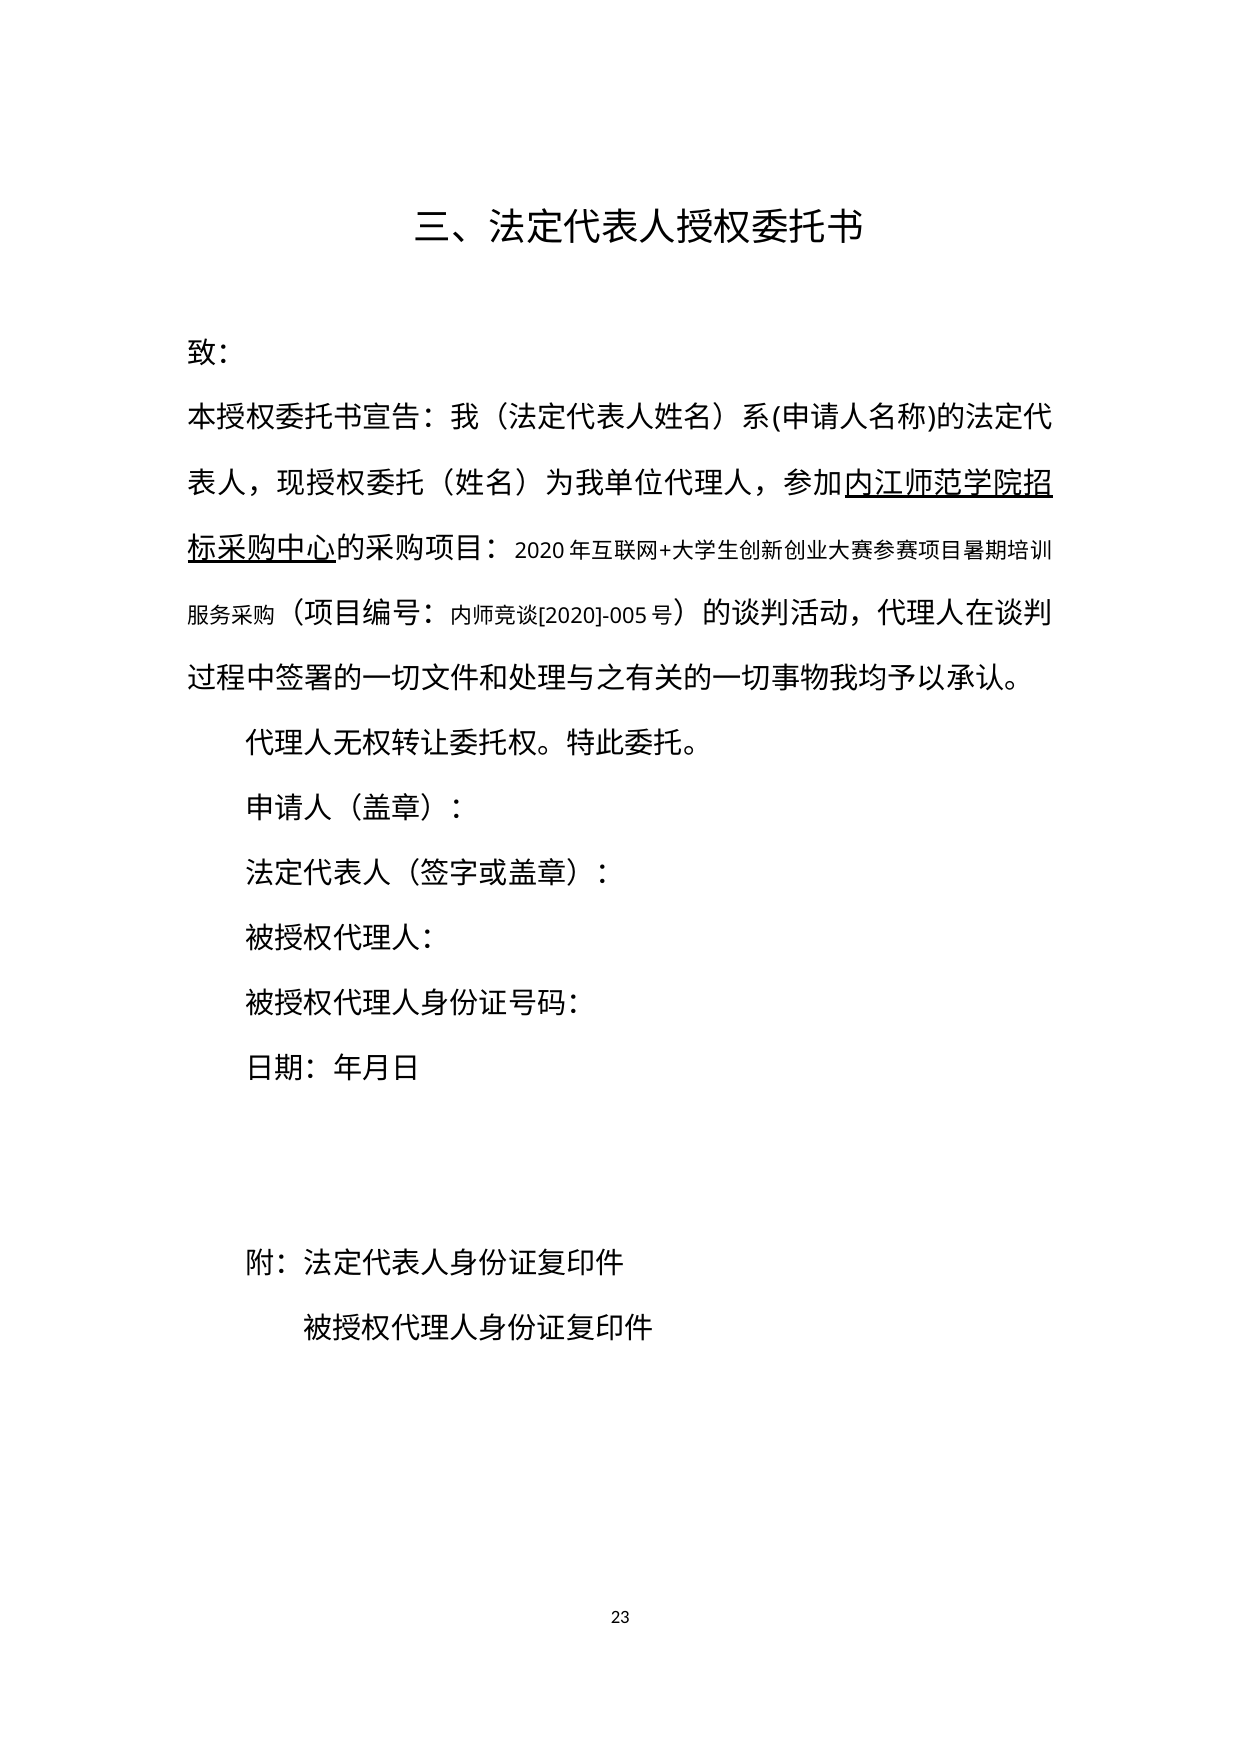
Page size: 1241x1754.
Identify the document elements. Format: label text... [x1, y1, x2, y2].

text 申请人（盖章）： [187, 773, 1053, 838]
text 附：法定代表人身份证复印件 [187, 1228, 1053, 1293]
text 致： [187, 318, 1053, 383]
text 日期：年月日 [187, 1033, 1053, 1098]
text 被授权代理人身份证复印件 [187, 1293, 1053, 1358]
text 被授权代理人身份证号码： [187, 968, 1053, 1033]
text 代理人无权转让委托权。特此委托。 [187, 708, 1053, 773]
text 本授权委托书宣告：我（法定代表人姓名）系(申请人名称)的法定代表人，现授权委托（姓名）为我单位代理人，参加内江师范学院招标采购中心的采购项目：（项目编号：）的谈判活动，代理人在谈判过程中签署的一切文件和处理与之有关的一切事物我均予以承认。 [187, 383, 1053, 708]
text 法定代表人（签字或盖章）： [187, 838, 1053, 903]
text 三、法定代表人授权委托书 [187, 191, 1053, 256]
text 被授权代理人： [187, 903, 1053, 968]
